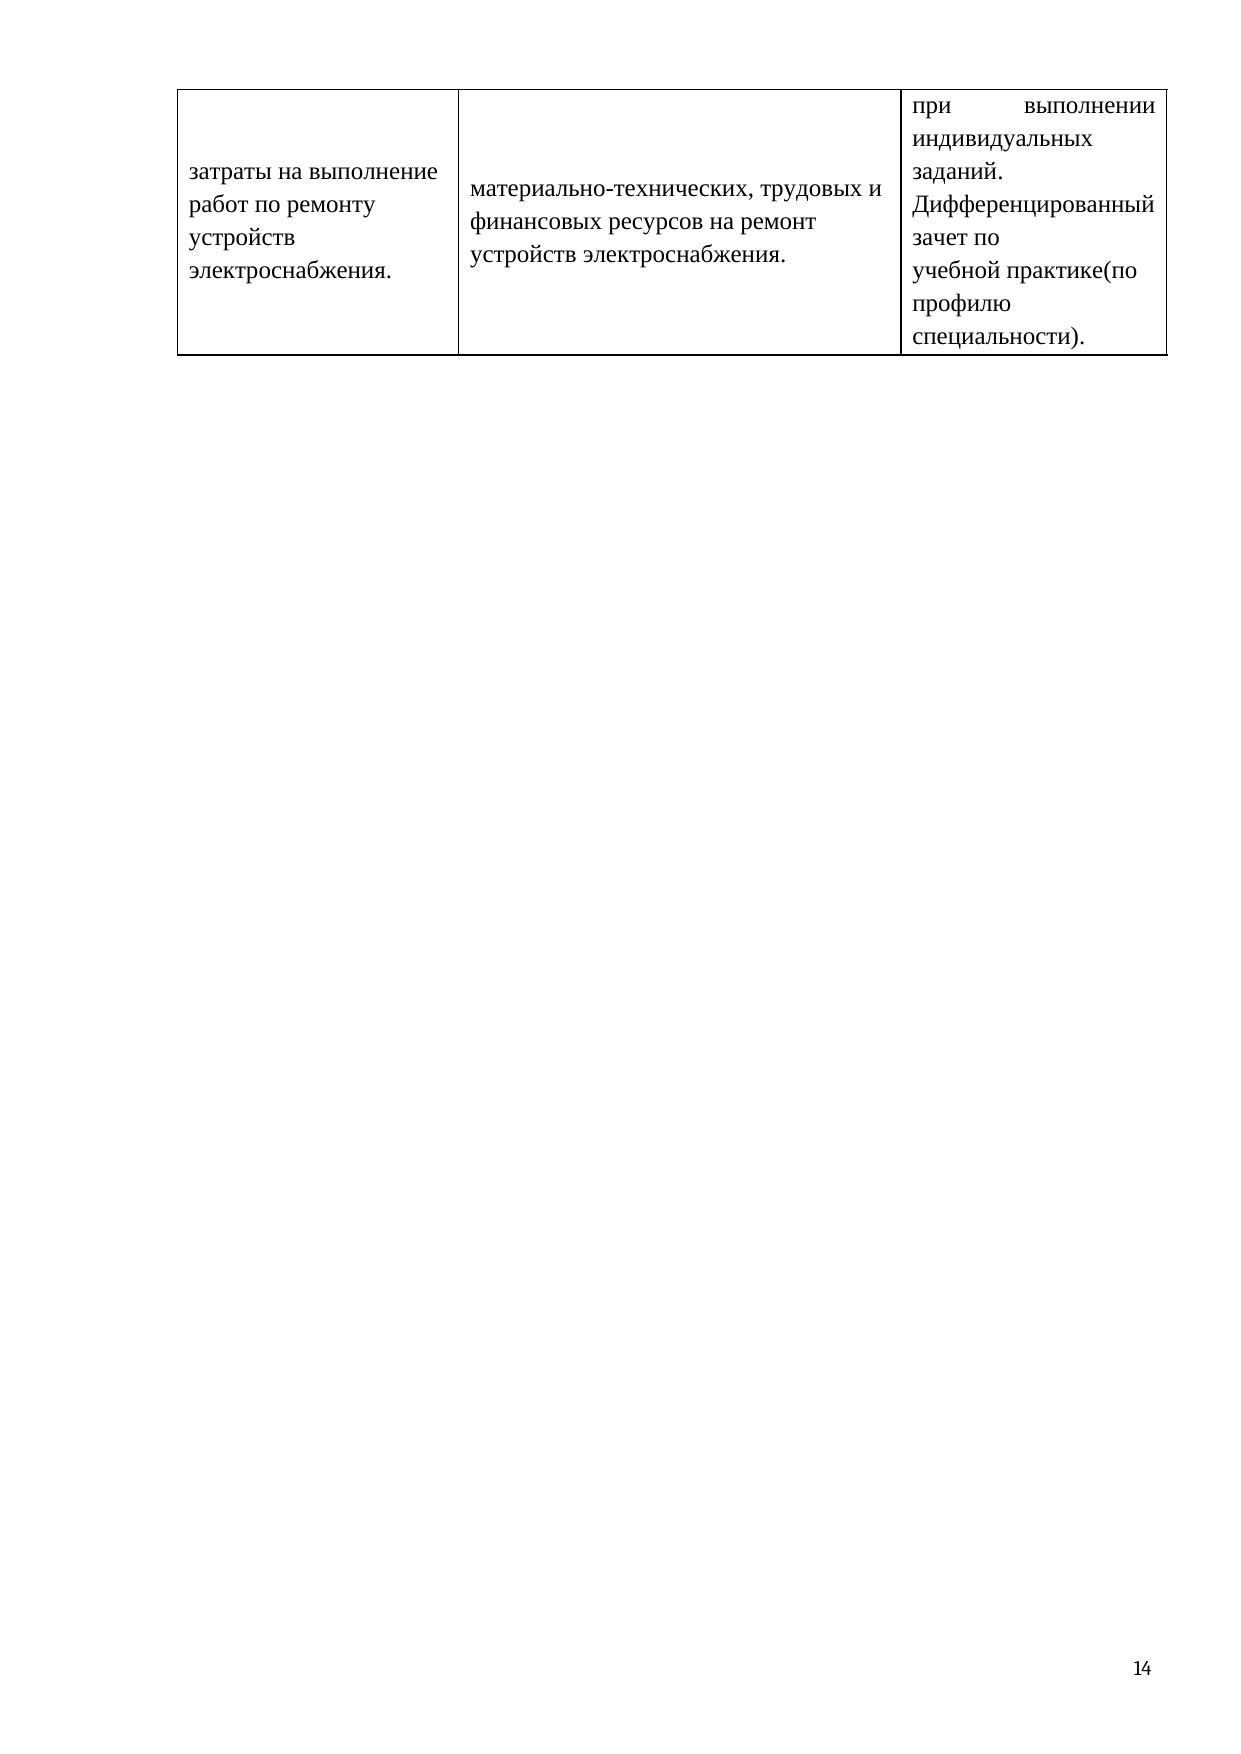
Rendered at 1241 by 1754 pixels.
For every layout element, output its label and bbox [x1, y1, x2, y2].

table_cell [459, 90, 900, 354]
table_cell [902, 90, 1166, 354]
table_cell [178, 90, 458, 354]
